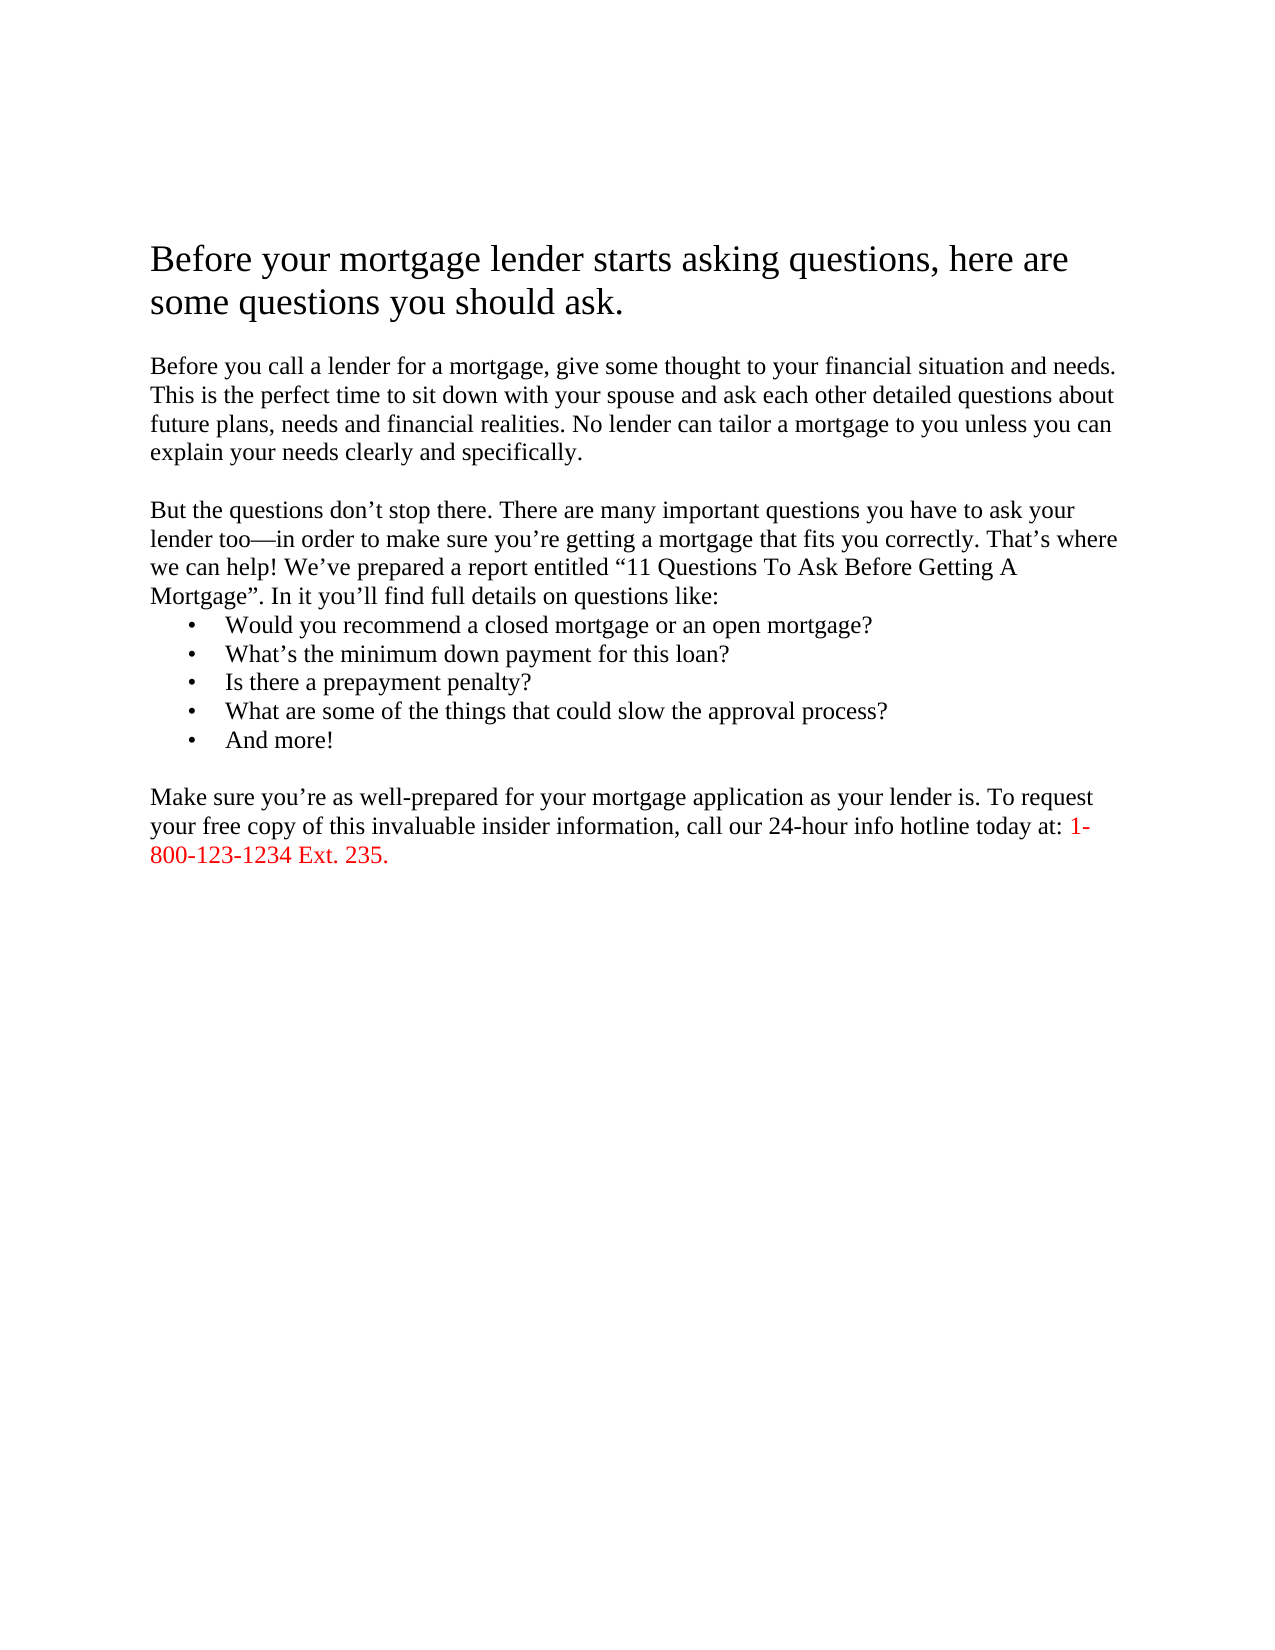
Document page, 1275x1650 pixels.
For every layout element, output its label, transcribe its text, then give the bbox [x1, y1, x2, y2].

list And more! [187, 725, 1125, 754]
text Make sure you’re as well-prepared for your mortgage application as your lender is. To request your free copy of this invaluable insider information, call our 24-hour info hotline today at: 1-800-123-1234 Ext. 235. [150, 782, 1125, 869]
text But the questions don’t stop there. There are many important questions you have to ask your lender too—in order to make sure you’re getting a mortgage that fits you correctly. That’s where we can help! We’ve prepared a report entitled “11 Questions To Ask Before Getting A Mortgage”. In it you’ll find full details on questions like: [150, 495, 1125, 610]
list What are some of the things that could slow the approval process? [187, 696, 1125, 725]
list What’s the minimum down payment for this loan? [187, 639, 1125, 667]
text Before you call a lender for a mortgage, give some thought to your financial situation and needs. This is the perfect time to sit down with your spouse and ask each other detailed questions about future plans, needs and financial realities. No lender can tailor a mortgage to you unless you can explain your needs clearly and specifically. [150, 351, 1125, 466]
list Would you recommend a closed mortgage or an open mortgage? [187, 610, 1125, 639]
text Before your mortgage lender starts asking questions, here are some questions you should ask. [150, 236, 1125, 351]
list Is there a prepayment penalty? [187, 667, 1125, 696]
